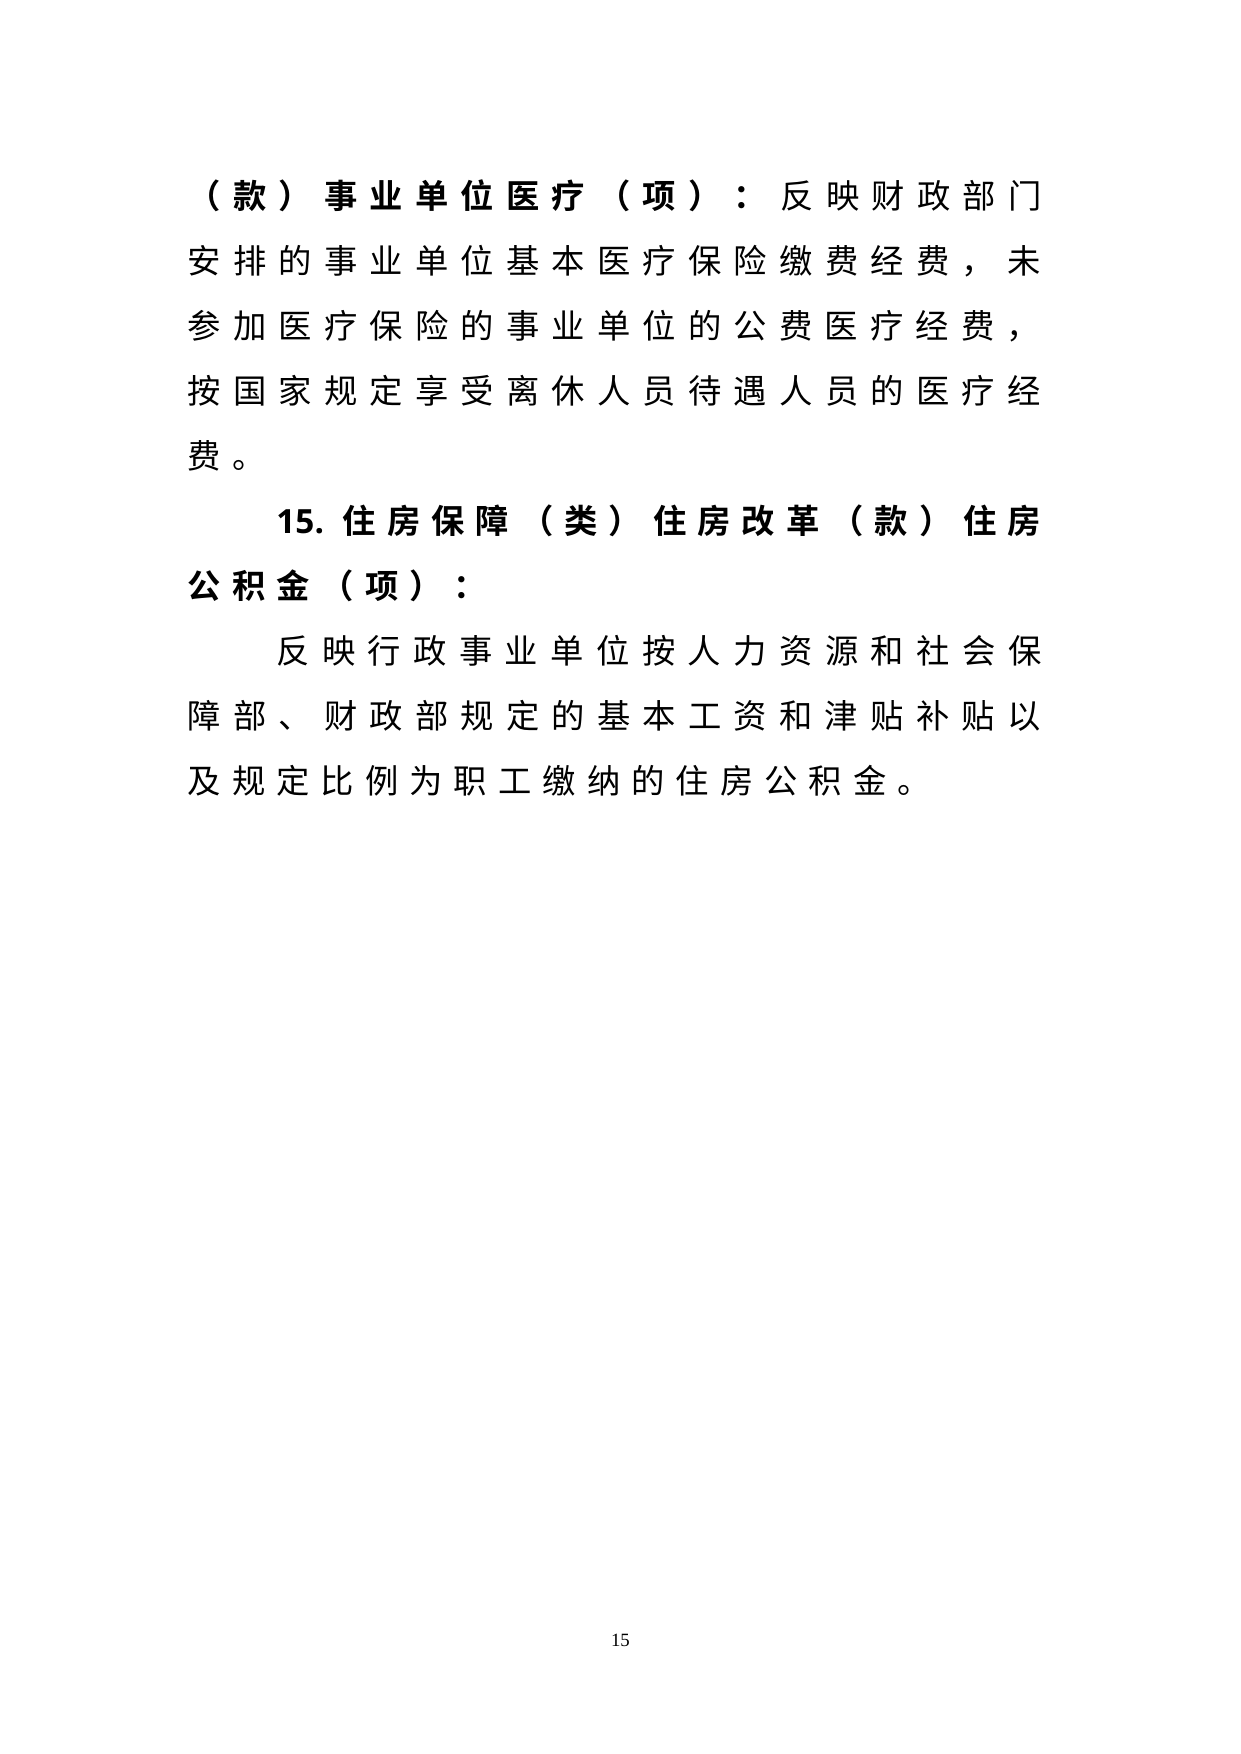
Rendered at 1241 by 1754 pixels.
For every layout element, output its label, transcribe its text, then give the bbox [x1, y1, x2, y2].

text 反映行政事业单位按人力资源和社会保障部、财政部规定的基本工资和津贴补贴以及规定比例为职工缴纳的住房公积金。 [187, 617, 1053, 812]
text 15.住房保障（类）住房改革（款）住房公积金（项）： [187, 487, 1053, 617]
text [187, 162, 1053, 487]
